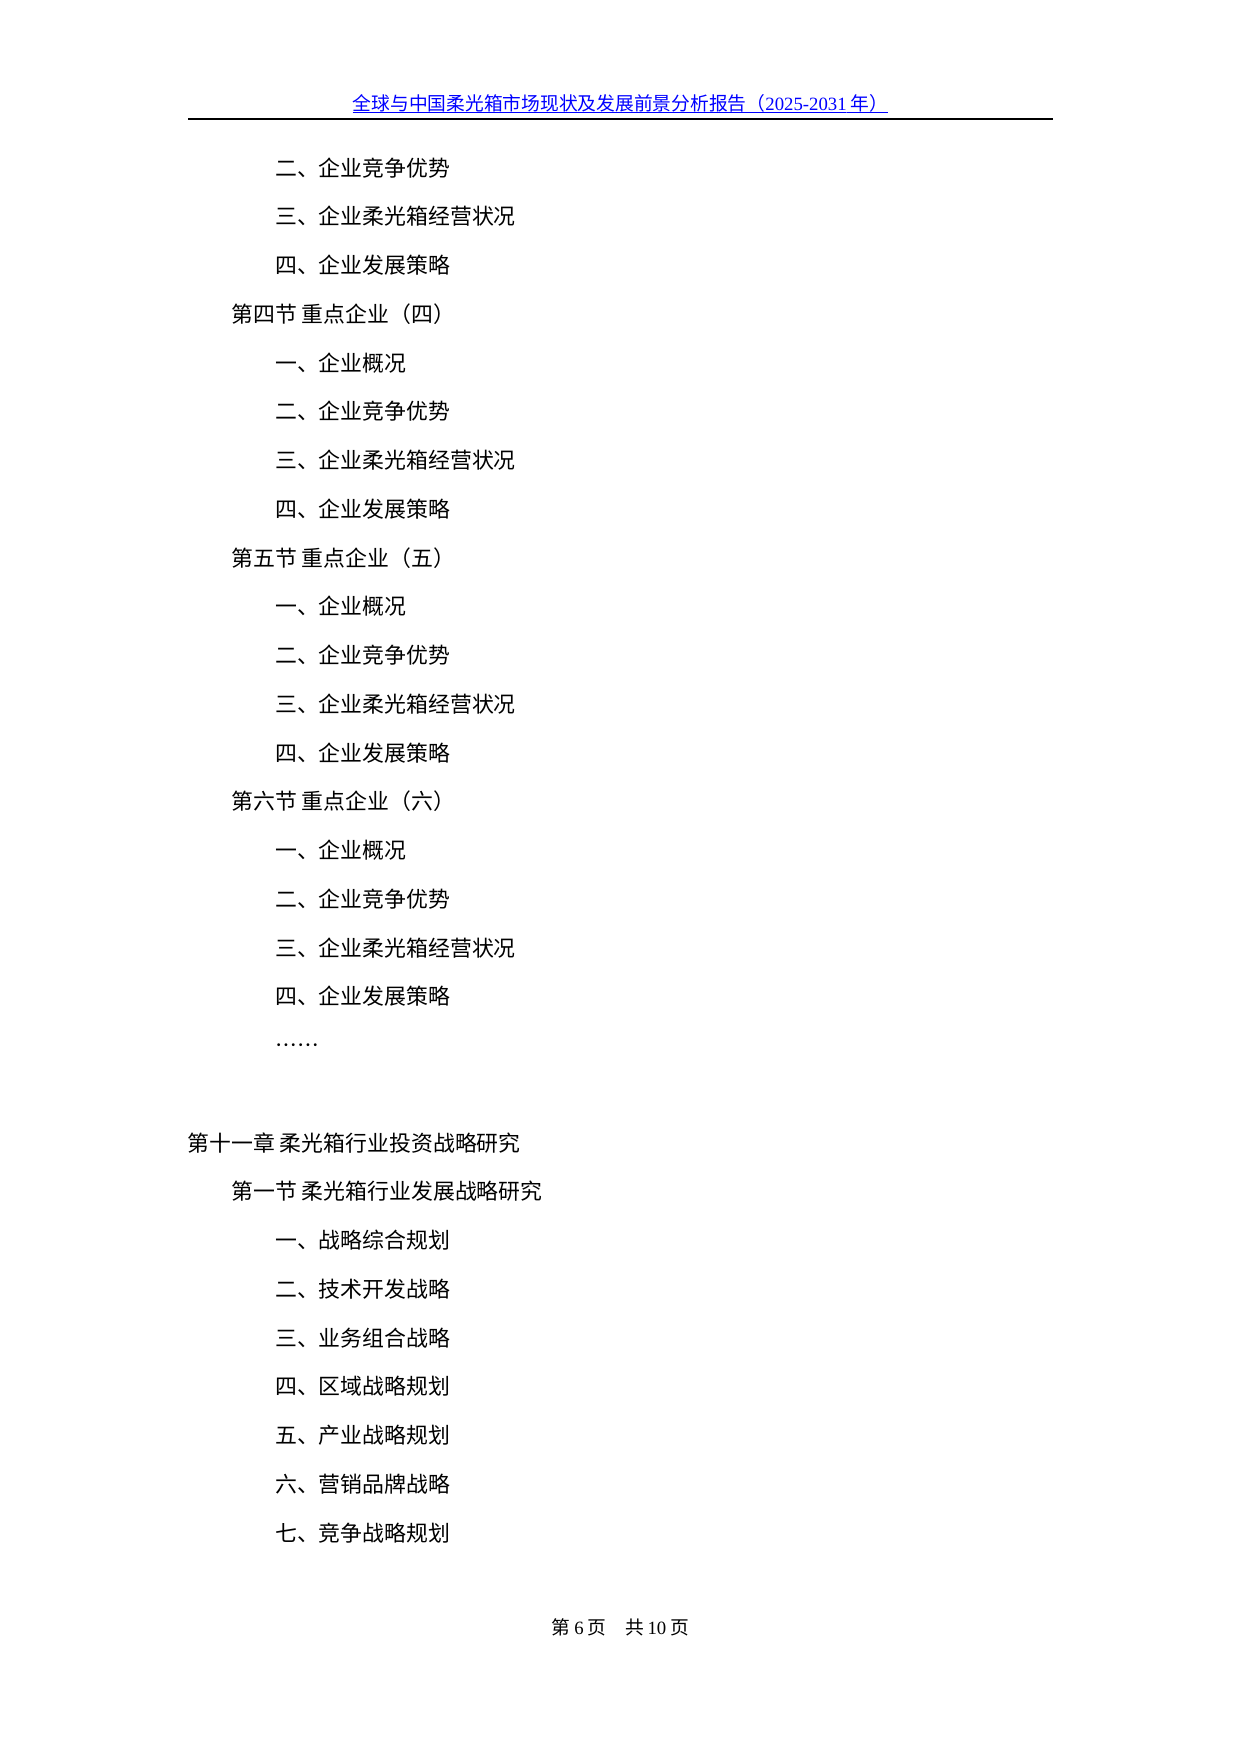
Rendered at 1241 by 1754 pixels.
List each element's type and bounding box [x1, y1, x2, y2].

text [187, 150, 1053, 1548]
